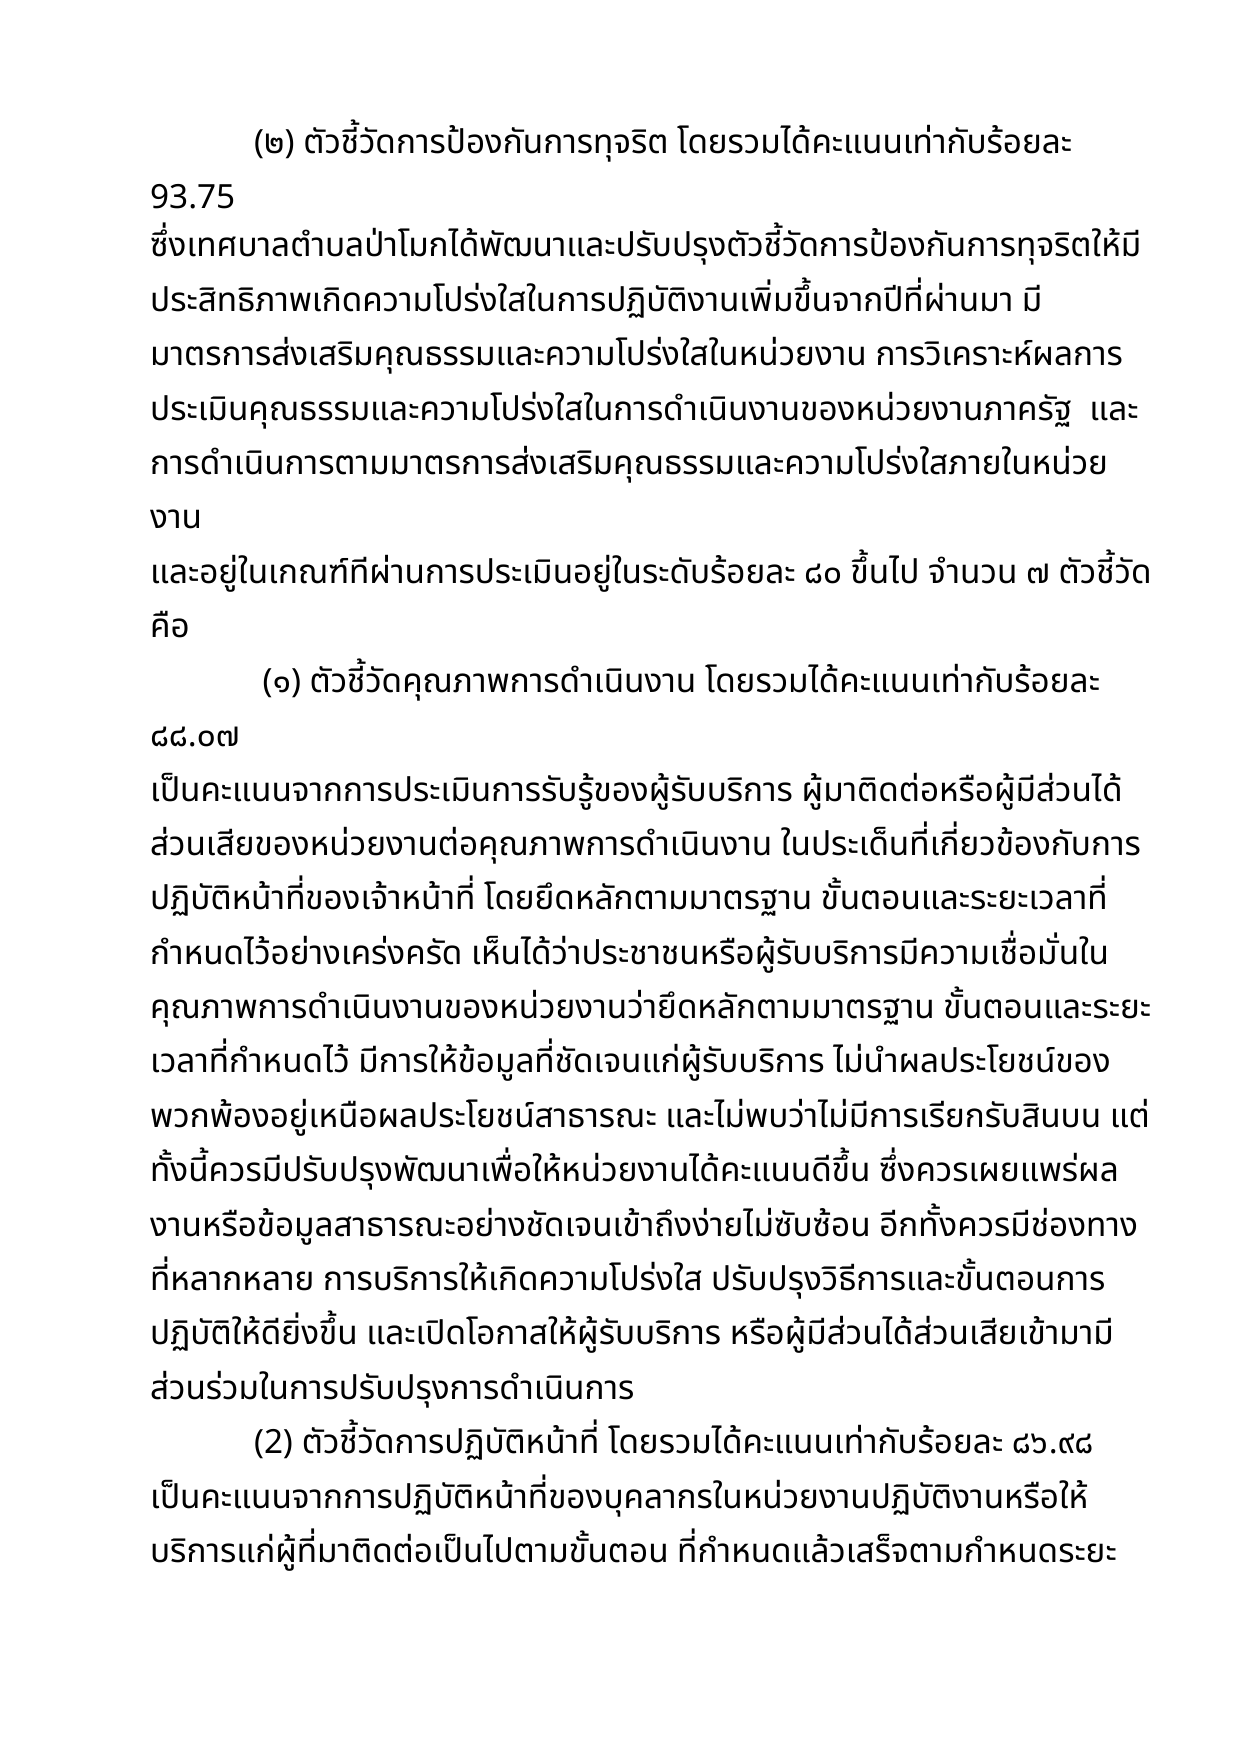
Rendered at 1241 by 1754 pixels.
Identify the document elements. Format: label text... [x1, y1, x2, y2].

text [150, 1473, 1152, 1577]
text ซึ่งเทศบาลตำบลป่าโมกได้พัฒนาและปรับปรุงตัวชี้วัดการป้องกันการทุจริตให้มีประสิทธิภาพเกิดความโปร่งใสในการปฏิบัติงานเพิ่มขึ้นจากปีที่ผ่านมา มีมาตรการส่งเสริมคุณธรรมและความโปร่งใสในหน่วยงาน การวิเคราะห์ผลการประเมินคุณธรรมและความโปร่งใสในการดำเนินงานของหน่วยงานภาครัฐ และการดำเนินการตามมาตรการส่งเสริมคุณธรรมและความโปร่งใสภายในหน่วยงาน [150, 221, 1152, 544]
text และอยู่ในเกณฑ์ทีผ่านการประเมินอยู่ในระดับร้อยละ ๘๐ ขึ้นไป จำนวน ๗ ตัวชี้วัด คือ [150, 548, 1152, 652]
text เป็นคะแนนจากการประเมินการรับรู้ของผู้รับบริการ ผู้มาติดต่อหรือผู้มีส่วนได้ส่วนเสียของหน่วยงานต่อคุณภาพการดำเนินงาน ในประเด็นที่เกี่ยวข้องกับการปฏิบัติหน้าที่ของเจ้าหน้าที่ โดยยึดหลักตามมาตรฐาน ขั้นตอนและระยะเวลาที่กำหนดไว้อย่างเคร่งครัด เห็นได้ว่าประชาชนหรือผู้รับบริการมีความเชื่อมั่นในคุณภาพการดำเนินงานของหน่วยงานว่ายึดหลักตามมาตรฐาน ขั้นตอนและระยะเวลาที่กำหนดไว้ มีการให้ข้อมูลที่ชัดเจนแก่ผู้รับบริการ ไม่นำผลประโยชน์ของพวกพ้องอยู่เหนือผลประโยชน์สาธารณะ และไม่พบว่าไม่มีการเรียกรับสินบน แต่ทั้งนี้ควรมีปรับปรุงพัฒนาเพื่อให้หน่วยงานได้คะแนนดีขึ้น ซึ่งควรเผยแพร่ผลงานหรือข้อมูลสาธารณะอย่างชัดเจนเข้าถึงง่ายไม่ซับซ้อน อีกทั้งควรมีช่องทางที่หลากหลาย การบริการให้เกิดความโปร่งใส ปรับปรุงวิธีการและขั้นตอนการปฏิบัติให้ดียิ่งขึ้น และเปิดโอกาสให้ผู้รับบริการ หรือผู้มีส่วนได้ส่วนเสียเข้ามามีส่วนร่วมในการปรับปรุงการดำเนินการ [150, 766, 1152, 1414]
text (๒) ตัวชี้วัดการป้องกันการทุจริต โดยรวมได้คะแนนเท่ากับร้อยละ 93.75 [150, 118, 1152, 218]
text (2) ตัวชี้วัดการปฏิบัติหน้าที่ โดยรวมได้คะแนนเท่ากับร้อยละ ๘๖.๙๘ [150, 1418, 1152, 1469]
text (๑) ตัวชี้วัดคุณภาพการดำเนินงาน โดยรวมได้คะแนนเท่ากับร้อยละ ๘๘.๐๗ [150, 656, 1152, 762]
